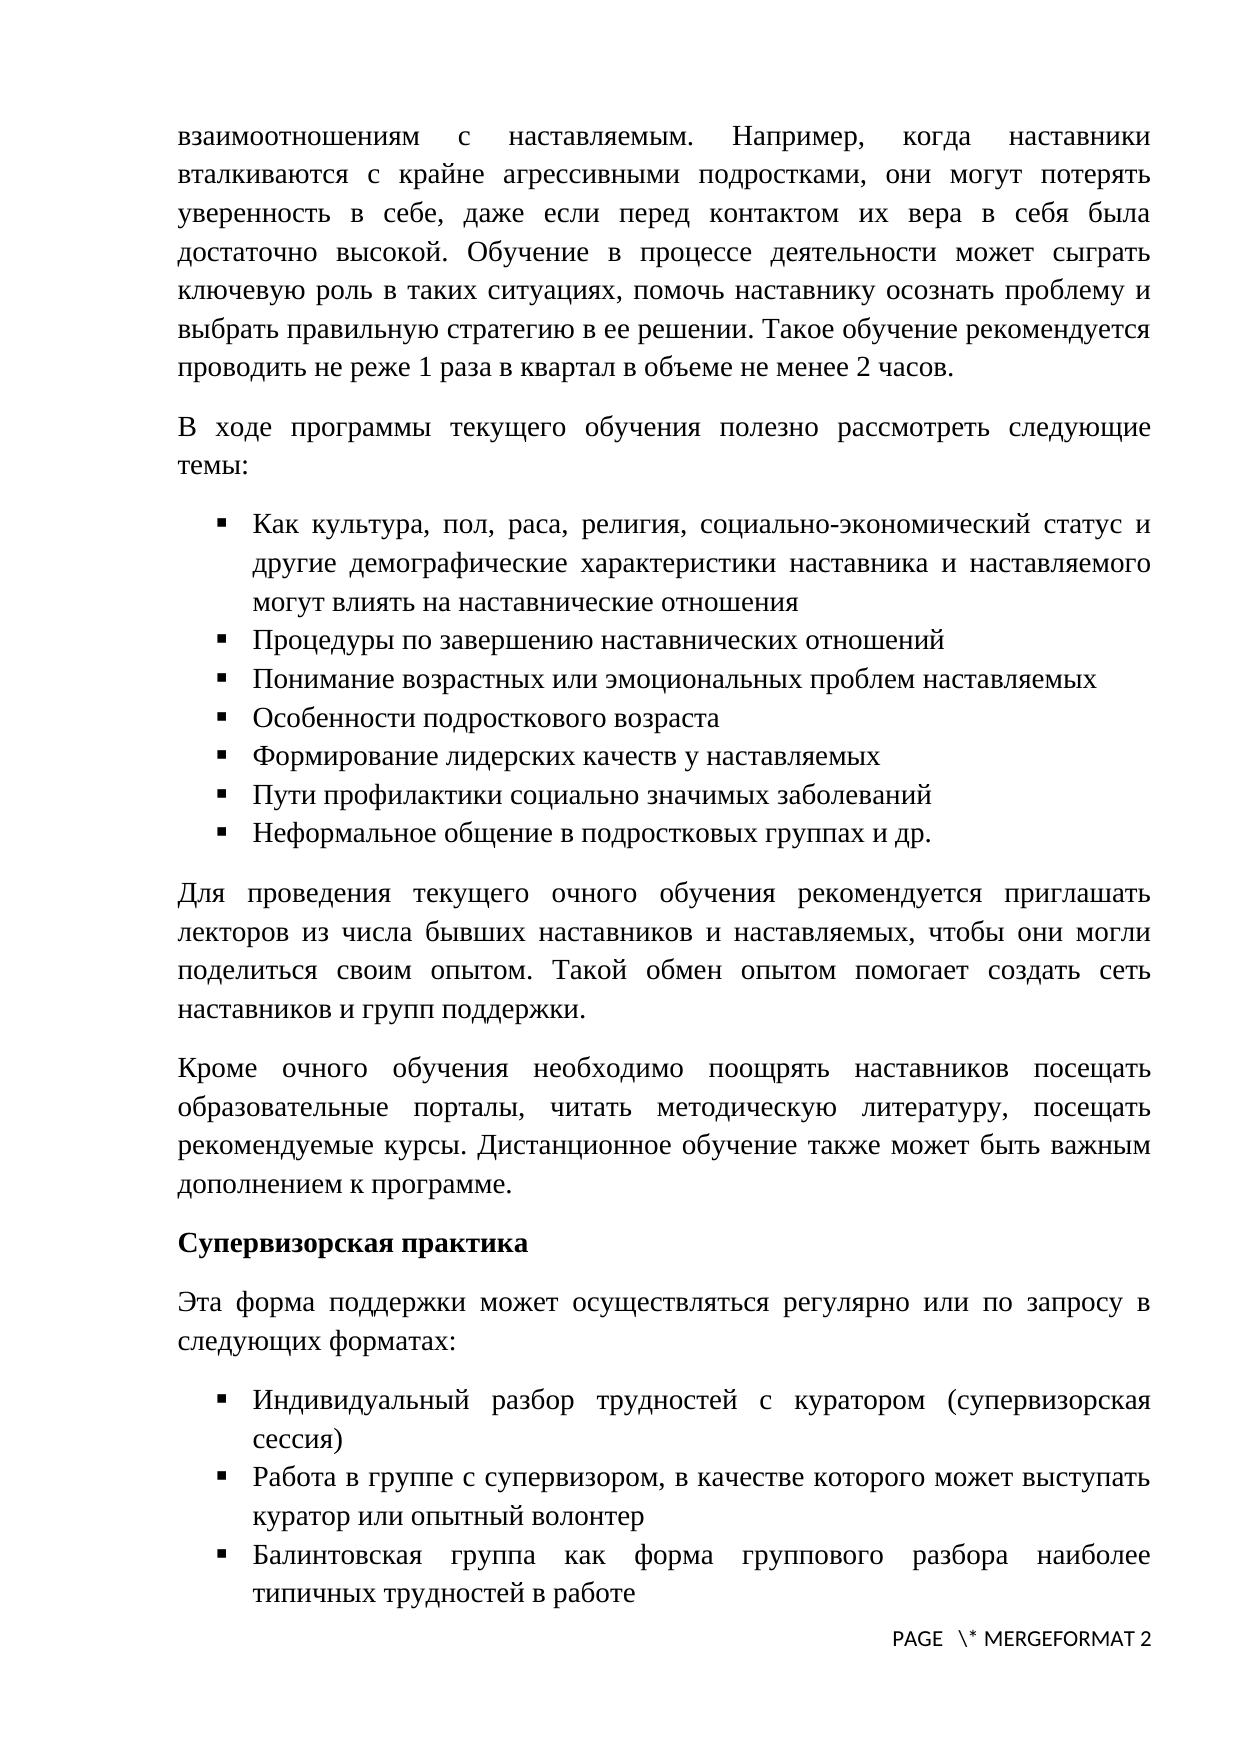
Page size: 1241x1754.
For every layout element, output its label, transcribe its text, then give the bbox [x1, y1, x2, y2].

list Работа в группе с супервизором, в качестве которого может выступать куратор или опытный волонтер [215, 1459, 1152, 1532]
text Для проведения текущего очного обучения рекомендуется приглашать лекторов из числа бывших наставников и наставляемых, чтобы они могли поделиться своим опытом. Такой обмен опытом помогает создать сеть наставников и групп поддержки. [177, 875, 1152, 1024]
list Понимание возрастных или эмоциональных проблем наставляемых [215, 661, 1152, 695]
list Процедуры по завершению наставнических отношений [215, 622, 1152, 656]
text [177, 118, 1152, 383]
list Балинтовская группа как форма группового разбора наиболее типичных трудностей в работе [215, 1537, 1152, 1609]
text Эта форма поддержки может осуществляться регулярно или по запросу в следующих форматах: [177, 1284, 1152, 1357]
list Формирование лидерских качеств у наставляемых [215, 738, 1152, 772]
text Супервизорская практика [177, 1225, 1152, 1259]
list Индивидуальный разбор трудностей с куратором (супервизорская сессия) [215, 1382, 1152, 1454]
text В ходе программы текущего обучения полезно рассмотреть следующие темы: [177, 409, 1152, 481]
list Пути профилактики социально значимых заболеваний [215, 777, 1152, 811]
list Неформальное общение в подростковых группах и др. [215, 816, 1152, 849]
list Особенности подросткового возраста [215, 700, 1152, 733]
list Как культура, пол, раса, религия, социально-экономический статус и другие демографические характеристики наставника и наставляемого могут влиять на наставнические отношения [215, 507, 1152, 617]
text Кроме очного обучения необходимо поощрять наставников посещать образовательные порталы, читать методическую литературу, посещать рекомендуемые курсы. Дистанционное обучение также может быть важным дополнением к программе. [177, 1050, 1152, 1199]
